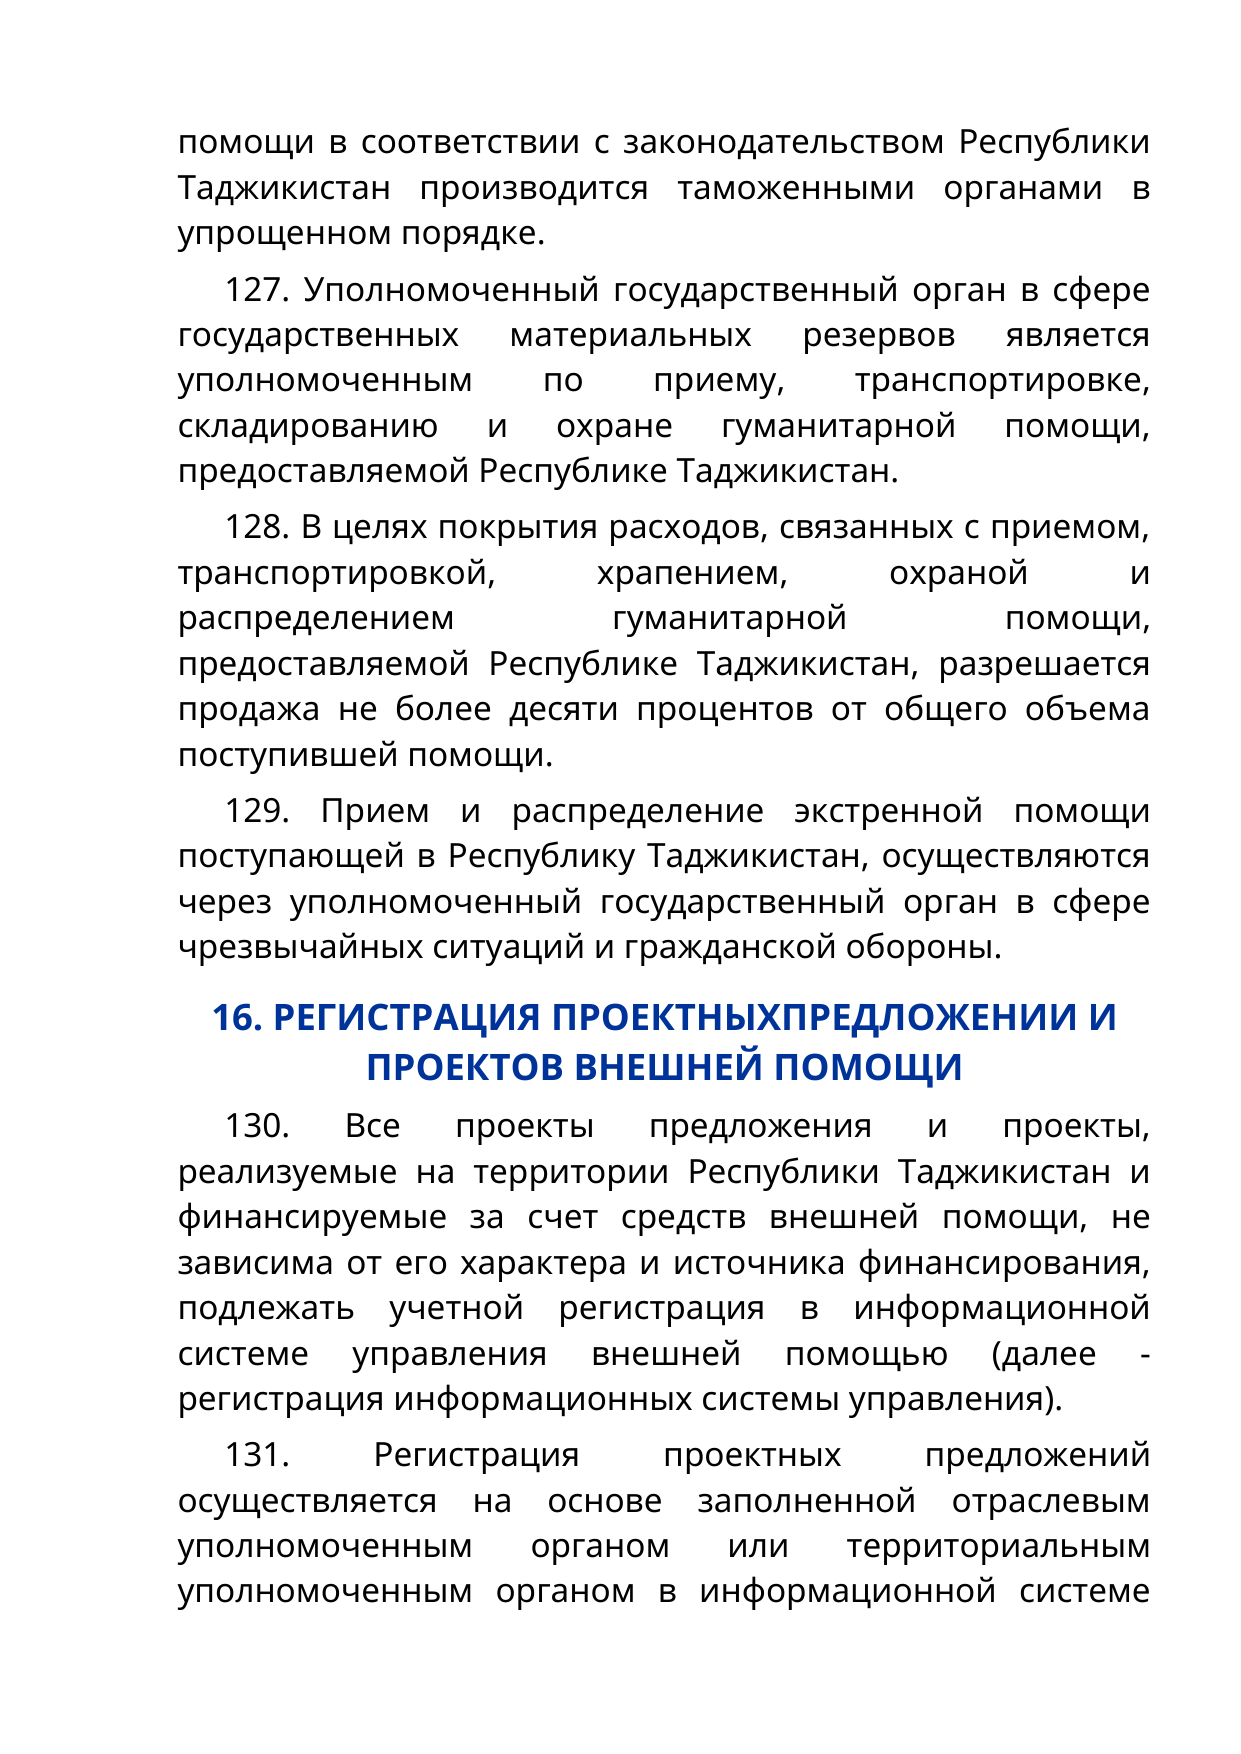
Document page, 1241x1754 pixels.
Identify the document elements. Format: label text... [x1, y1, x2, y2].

text 127. Уполномоченный государственный орган в сфере государственных материальных резервов является уполномоченным по приему, транспортировке, складированию и охране гуманитарной помощи, предоставляемой Республике Таджикистан. [177, 265, 1152, 492]
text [177, 118, 1152, 254]
text 128. В целях покрытия расходов, связанных с приемом, транспортировкой, храпением, охраной и распределением гуманитарной помощи, предоставляемой Республике Таджикистан, разрешается продажа не более десяти процентов от общего объема поступившей помощи. [177, 503, 1152, 776]
text 129. Прием и распределение экстренной помощи поступающей в Республику Таджикистан, осуществляются через уполномоченный государственный орган в сфере чрезвычайных ситуаций и гражданской обороны. [177, 787, 1152, 968]
text 130. Все проекты предложения и проекты, реализуемые на территории Республики Таджикистан и финансируемые за счет средств внешней помощи, не зависима от его характера и источника финансирования, подлежать учетной регистрация в информационной системе управления внешней помощью (далее -регистрация информационных системы управления). [177, 1102, 1152, 1420]
text 16. РЕГИСТРАЦИЯ ПРОЕКТНЫХПРЕДЛОЖЕНИИ И ПРОЕКТОВ ВНЕШНЕЙ ПОМОЩИ [177, 992, 1152, 1091]
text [177, 1431, 1152, 1613]
